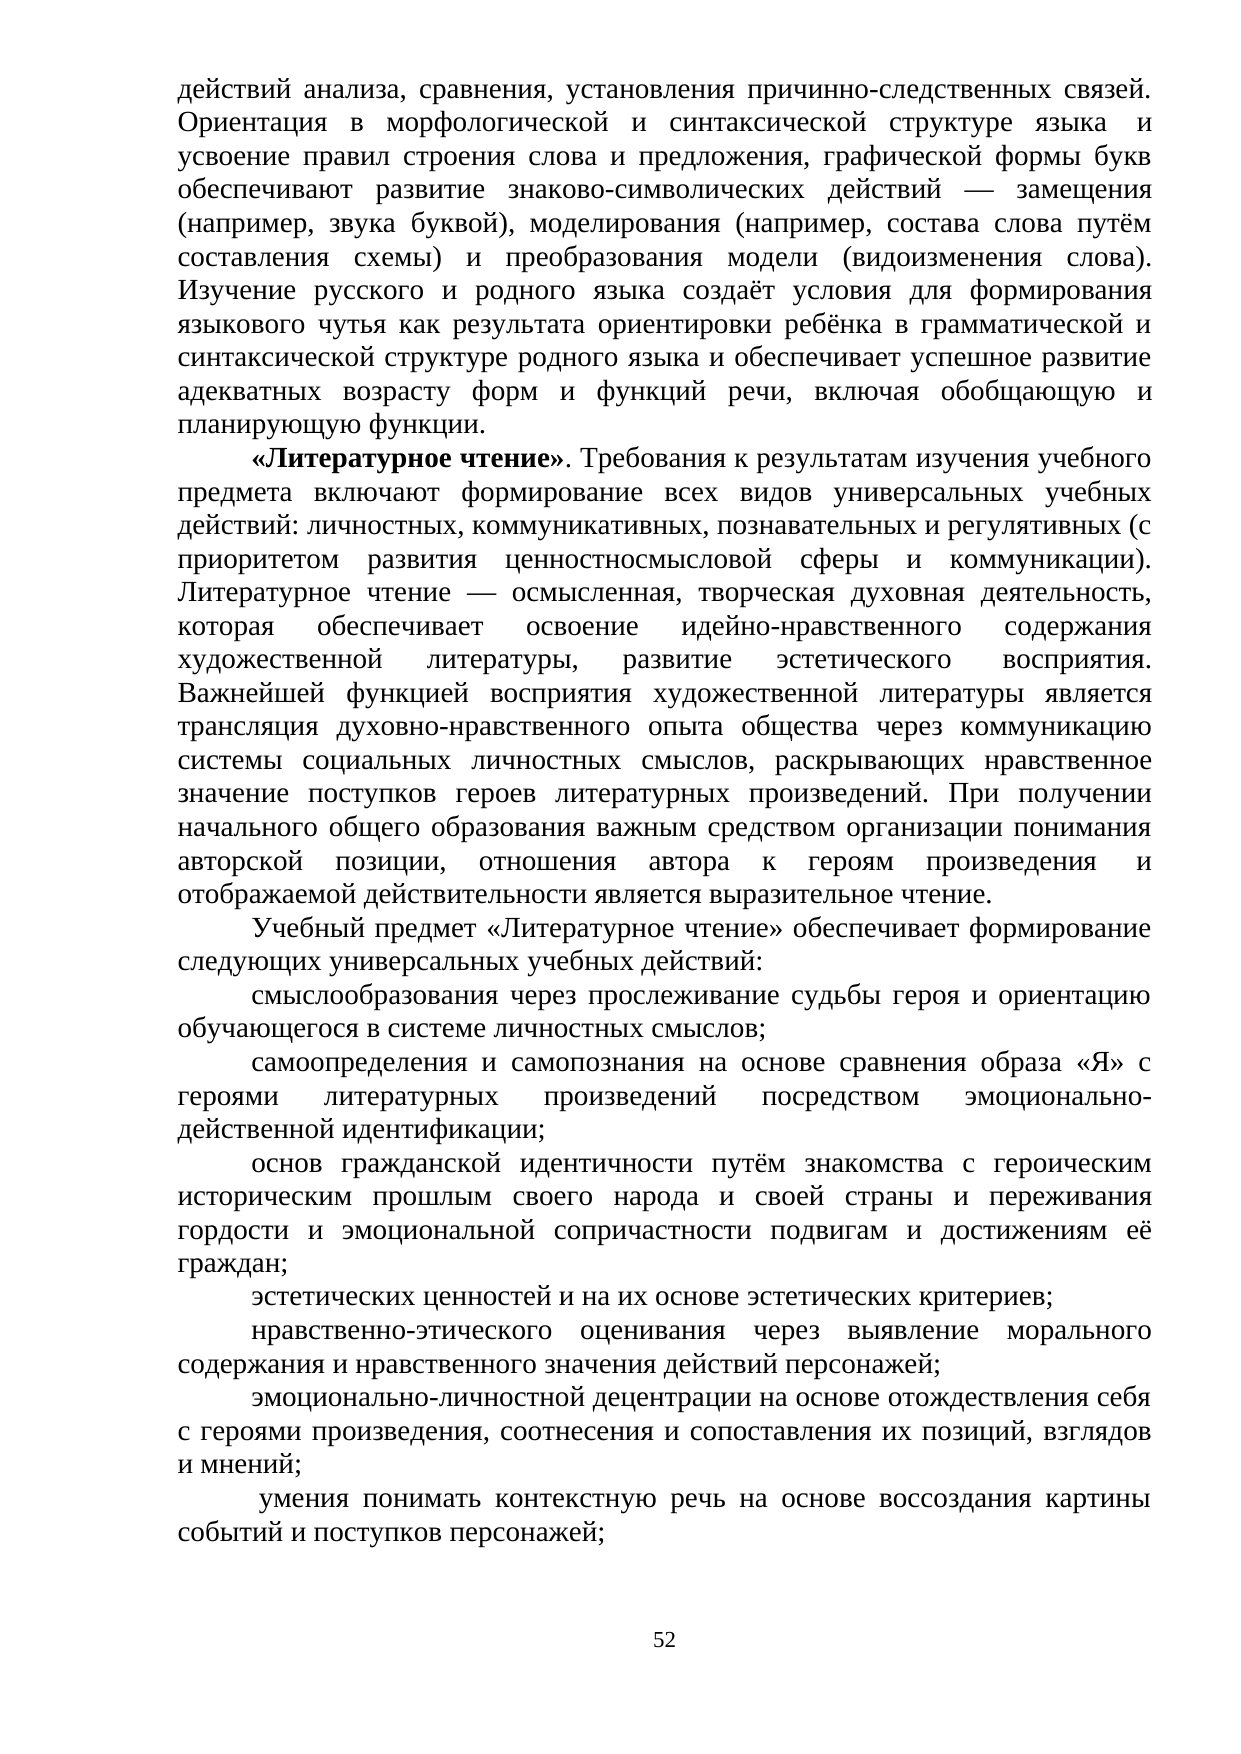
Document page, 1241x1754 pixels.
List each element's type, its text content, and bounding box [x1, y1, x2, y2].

text умения понимать контекстную речь на основе воссоздания картины событий и поступков персонажей; [177, 1480, 1151, 1547]
text Учебный предмет «Литературное чтение» обеспечивает формирование следующих универсальных учебных действий: [177, 910, 1152, 977]
text основ гражданской идентичности путём знакомства с героическим историческим прошлым своего народа и своей страны и переживания гордости и эмоциональной сопричастности подвигам и достижениям её граждан; [177, 1145, 1152, 1279]
text действий анализа, сравнения, установления причинно-следственных связей. Ориентация в морфологической и синтаксической структуре языка и усвоение правил строения слова и предложения, графической формы букв обеспечивают развитие знаково-символических действий — замещения (например, звука буквой), моделирования (например, состава слова путём составления схемы) и преобразования модели (видоизменения слова). Изучение русского и родного языка создаёт условия для формирования языкового чутья как результата ориентировки ребёнка в грамматической и синтаксической структуре родного языка и обеспечивает успешное развитие адекватных возрасту форм и функций речи, включая обобщающую и планирующую функции. [177, 71, 1152, 440]
text эмоционально-личностной децентрации на основе отождествления себя с героями произведения, соотнесения и сопоставления их позиций, взглядов и мнений; [177, 1379, 1152, 1480]
text нравственно-этического оценивания через выявление морального содержания и нравственного значения действий персонажей; [177, 1312, 1152, 1379]
text самоопределения и самопознания на основе сравнения образа «Я» с героями литературных произведений посредством эмоционально- действенной идентификации; [177, 1044, 1152, 1145]
text смыслообразования через прослеживание судьбы героя и ориентацию обучающегося в системе личностных смыслов; [177, 977, 1151, 1044]
text «Литературное чтение». Требования к результатам изучения учебного предмета включают формирование всех видов универсальных учебных действий: личностных, коммуникативных, познавательных и регулятивных (с приоритетом развития ценностносмысловой сферы и коммуникации). Литературное чтение — осмысленная, творческая духовная деятельность, которая обеспечивает освоение идейно-нравственного содержания художественной литературы, развитие эстетического восприятия. Важнейшей функцией восприятия художественной литературы является трансляция духовно-нравственного опыта общества через коммуникацию системы социальных личностных смыслов, раскрывающих нравственное значение поступков героев литературных произведений. При получении начального общего образования важным средством организации понимания авторской позиции, отношения автора к героям произведения и отображаемой действительности является выразительное чтение. [177, 440, 1152, 910]
text эстетических ценностей и на их основе эстетических критериев; [251, 1279, 1213, 1312]
